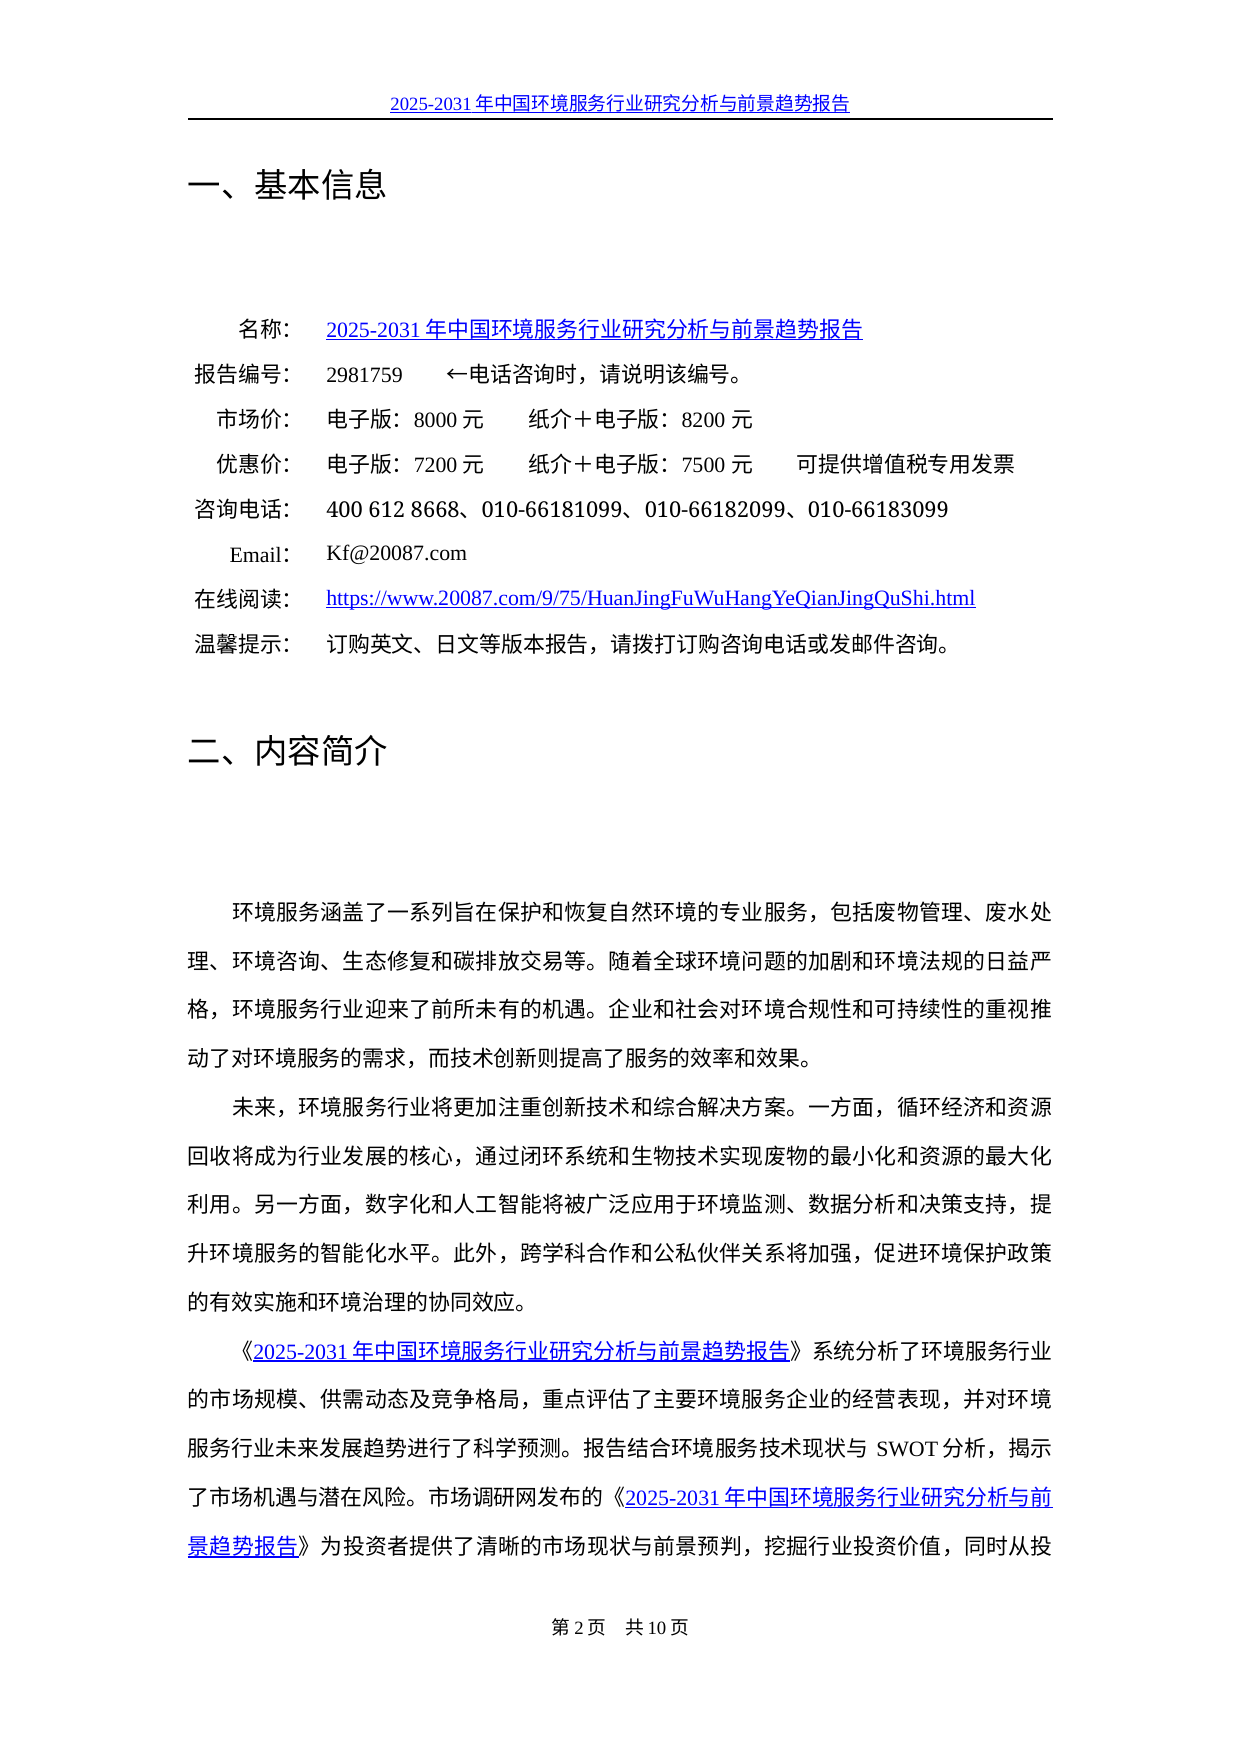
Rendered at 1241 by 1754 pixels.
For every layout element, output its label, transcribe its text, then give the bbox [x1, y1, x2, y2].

table_header 2025-2031年中国环境服务行业研究分析与前景趋势报告 [315, 312, 1073, 357]
title 一、基本信息 [187, 150, 1053, 215]
table_cell 电子版：8000 元 纸介＋电子版：8200 元 [315, 402, 1073, 447]
table_cell 咨询电话： [167, 492, 315, 537]
table_cell 温馨提示： [167, 627, 315, 672]
table_cell 2981759 ←电话咨询时，请说明该编号。 [315, 357, 1073, 402]
title 二、内容简介 [187, 717, 1053, 782]
table_cell 报告编号： [167, 357, 315, 402]
table_cell Email： [167, 537, 315, 582]
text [187, 894, 1053, 1561]
table_cell 电子版：7200 元 纸介＋电子版：7500 元 可提供增值税专用发票 [315, 447, 1073, 492]
table_cell Kf@20087.com [315, 537, 1073, 582]
table_cell 400 612 8668、010-66181099、010-66182099、010-66183099 [315, 492, 1073, 537]
table_cell 优惠价： [167, 447, 315, 492]
table_cell [315, 582, 1073, 627]
table_header 名称： [167, 312, 315, 357]
table_cell 订购英文、日文等版本报告，请拨打订购咨询电话或发邮件咨询。 [315, 627, 1073, 672]
table_cell 在线阅读： [167, 582, 315, 627]
table_cell 市场价： [167, 402, 315, 447]
